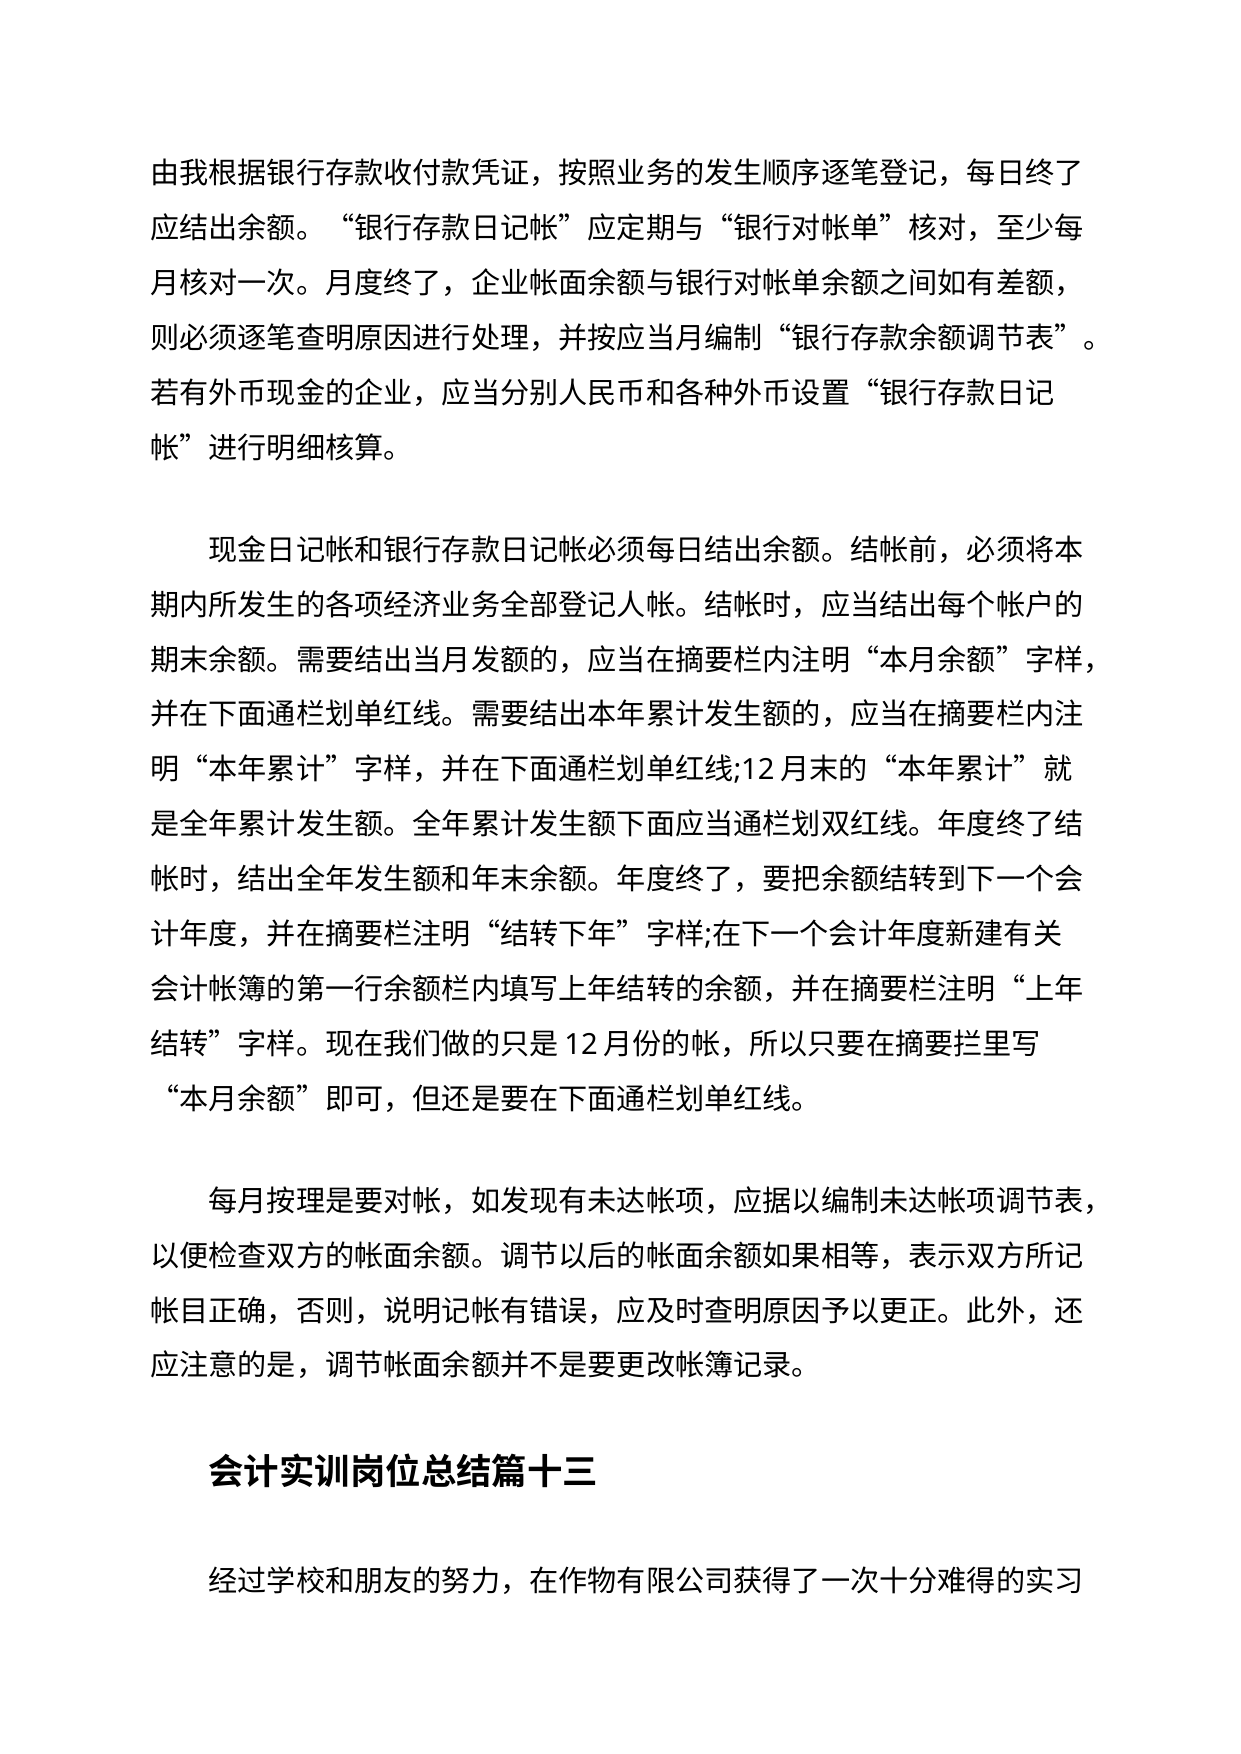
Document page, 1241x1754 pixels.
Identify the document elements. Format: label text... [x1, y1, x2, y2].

text 每月按理是要对帐，如发现有未达帐项，应据以编制未达帐项调节表，以便检查双方的帐面余额。调节以后的帐面余额如果相等，表示双方所记帐目正确，否则，说明记帐有错误，应及时查明原因予以更正。此外，还应注意的是，调节帐面余额并不是要更改帐簿记录。 [150, 1177, 1090, 1384]
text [150, 150, 1090, 467]
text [150, 1557, 1090, 1599]
text 会计实训岗位总结篇十三 [150, 1444, 1090, 1495]
text 现金日记帐和银行存款日记帐必须每日结出余额。结帐前，必须将本期内所发生的各项经济业务全部登记人帐。结帐时，应当结出每个帐户的期末余额。需要结出当月发额的，应当在摘要栏内注明“本月余额”字样，并在下面通栏划单红线。需要结出本年累计发生额的，应当在摘要栏内注明“本年累计”字样，并在下面通栏划单红线;12月末的“本年累计”就是全年累计发生额。全年累计发生额下面应当通栏划双红线。年度终了结帐时，结出全年发生额和年末余额。年度终了，要把余额结转到下一个会计年度，并在摘要栏注明“结转下年”字样;在下一个会计年度新建有关会计帐簿的第一行余额栏内填写上年结转的余额，并在摘要栏注明“上年结转”字样。现在我们做的只是12月份的帐，所以只要在摘要拦里写“本月余额”即可，但还是要在下面通栏划单红线。 [150, 526, 1090, 1118]
